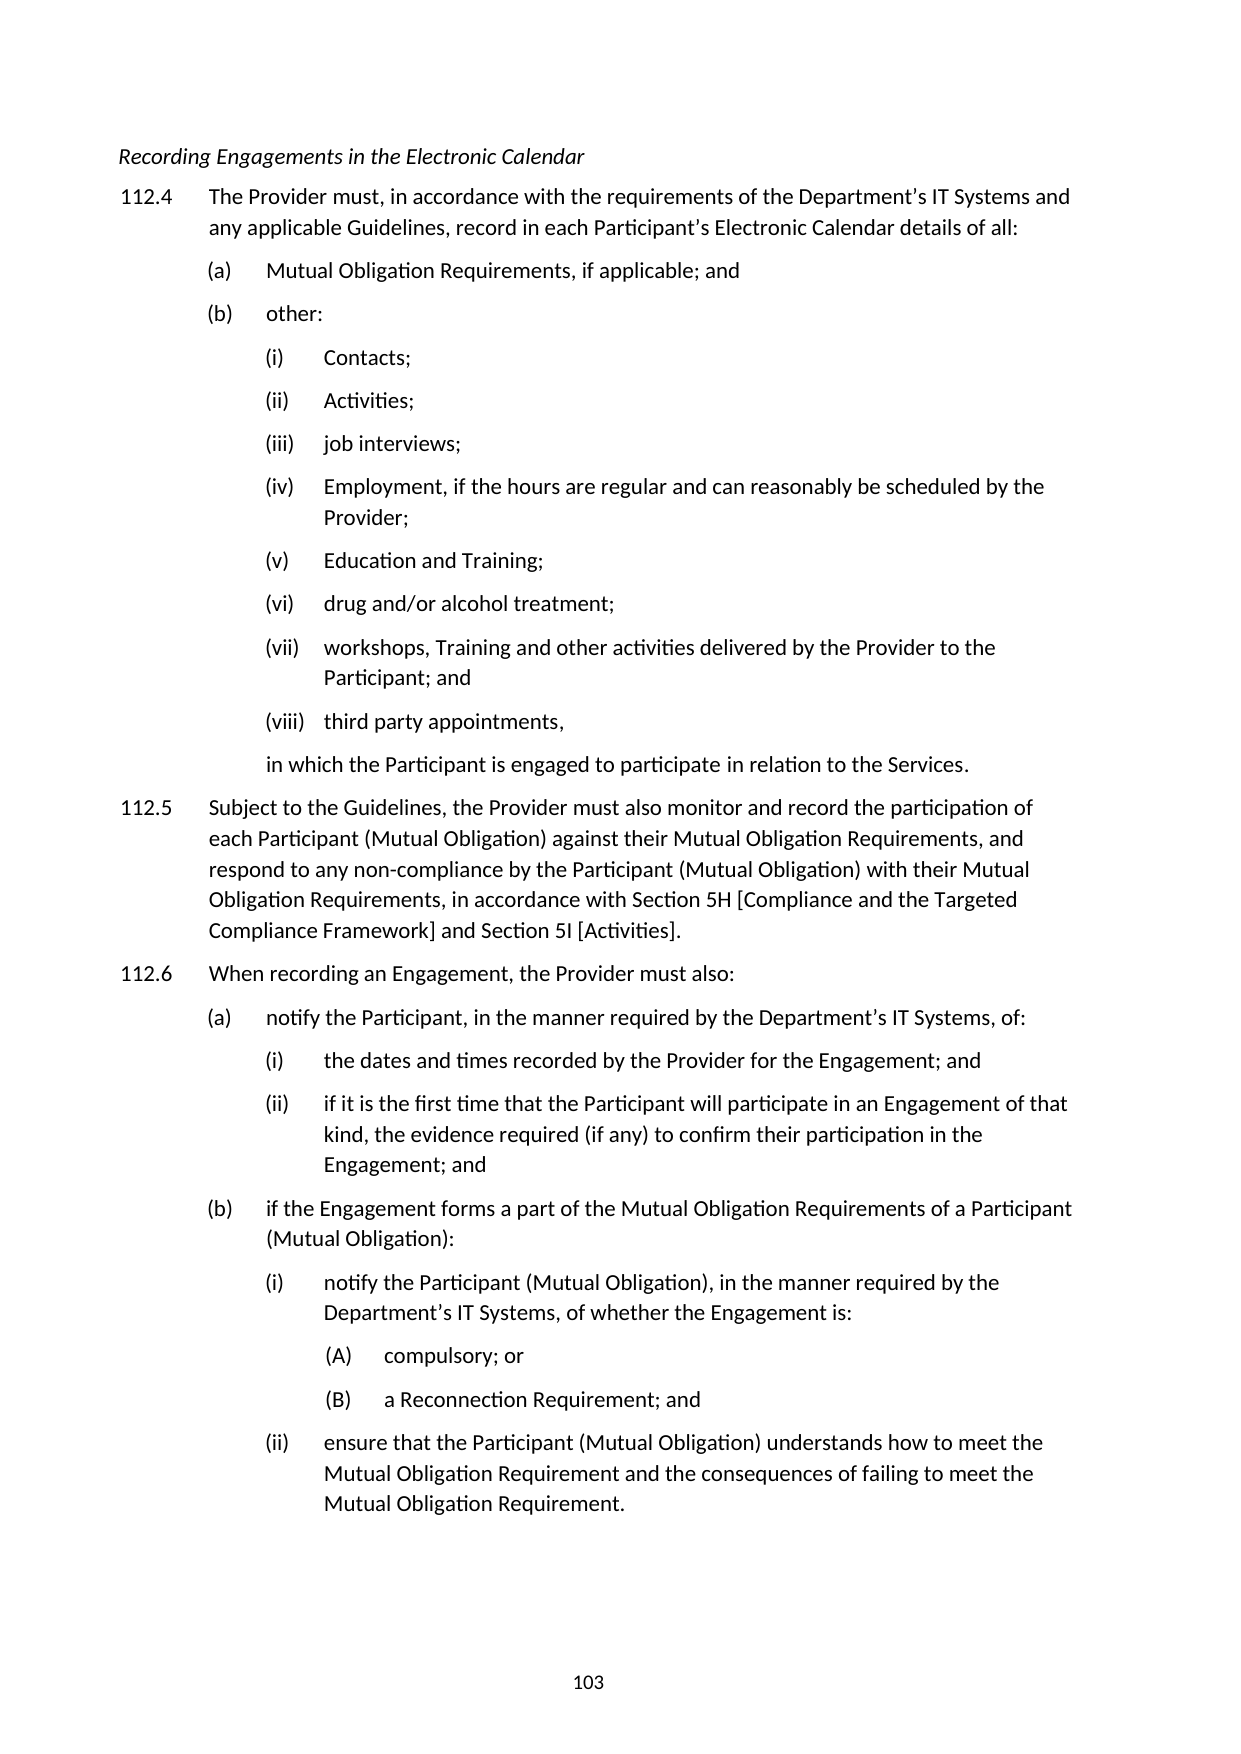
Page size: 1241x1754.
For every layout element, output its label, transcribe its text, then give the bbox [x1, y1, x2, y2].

text Activities; [265, 386, 1075, 414]
text Subject to the Guidelines, the Provider must also monitor and record the participation of each Participant (Mutual Obligation) against their Mutual Obligation Requirements, and respond to any non-compliance by the Participant (Mutual Obligation) with their Mutual Obligation Requirements, in accordance with Section 5H [Compliance and the Targeted Compliance Framework] and Section 5I [Activities]. [120, 793, 1075, 944]
text a Reconnection Requirement; and [325, 1385, 1075, 1413]
text ensure that the Participant (Mutual Obligation) understands how to meet the Mutual Obligation Requirement and the consequences of failing to meet the Mutual Obligation Requirement. [265, 1428, 1075, 1518]
text if the Engagement forms a part of the Mutual Obligation Requirements of a Participant (Mutual Obligation): [207, 1194, 1075, 1252]
text Contacts; [265, 343, 1075, 371]
text notify the Participant (Mutual Obligation), in the manner required by the Department’s IT Systems, of whether the Engagement is: [265, 1268, 1075, 1326]
text workshops, Training and other activities delivered by the Provider to the Participant; and [265, 633, 1075, 692]
text Mutual Obligation Requirements, if applicable; and [207, 256, 1075, 284]
text When recording an Engagement, the Provider must also: [120, 959, 1075, 987]
text Employment, if the hours are regular and can reasonably be scheduled by the Provider; [265, 472, 1075, 531]
text The Provider must, in accordance with the requirements of the Department’s IT Systems and any applicable Guidelines, record in each Participant’s Electronic Calendar details of all: [120, 182, 1075, 241]
text the dates and times recorded by the Provider for the Engagement; and [265, 1046, 1075, 1074]
list in which the Participant is engaged to participate in relation to the Services. [266, 750, 1075, 778]
text other: [207, 299, 1075, 327]
text Education and Training; [265, 546, 1075, 574]
text job interviews; [265, 429, 1075, 457]
subtitle Recording Engagements in the Electronic Calendar [118, 142, 1075, 170]
text third party appointments, [265, 707, 1075, 735]
text drug and/or alcohol treatment; [265, 589, 1075, 618]
text notify the Participant, in the manner required by the Department’s IT Systems, of: [207, 1003, 1075, 1031]
text compulsory; or [325, 1342, 1075, 1370]
text if it is the first time that the Participant will participate in an Engagement of that kind, the evidence required (if any) to confirm their participation in the Engagement; and [265, 1089, 1075, 1178]
